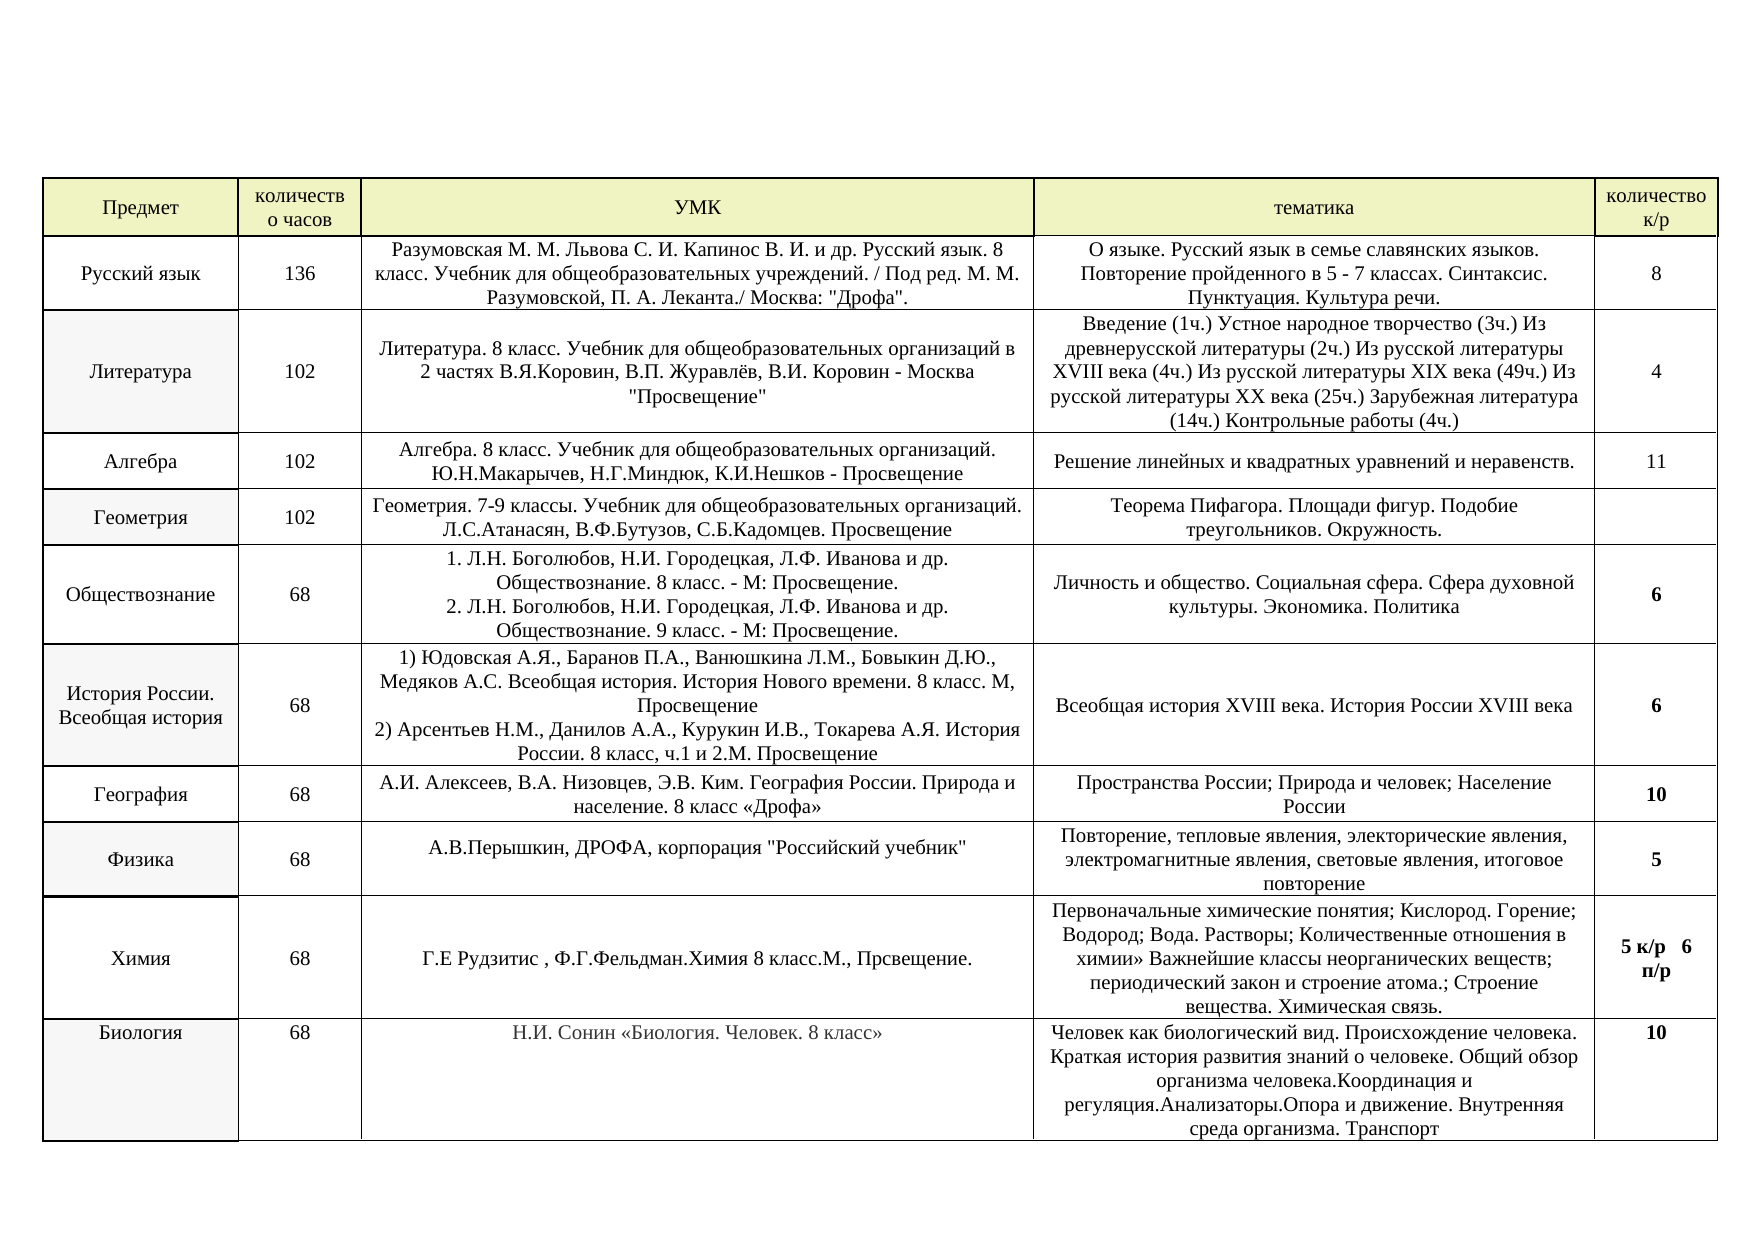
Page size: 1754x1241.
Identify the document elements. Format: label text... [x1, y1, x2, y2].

table_cell 136 [239, 237, 361, 309]
table_cell 68 [239, 822, 361, 895]
table_cell 10 [1595, 765, 1717, 821]
table_cell 68 [239, 644, 361, 765]
table_cell 68 [239, 1019, 361, 1140]
table_header количество часов [239, 179, 360, 235]
table_cell Литература. 8 класс. Учебник для общеобразовательных организаций в 2 частях В.Я.Коровин, В.П. Журавлёв, В.И. Коровин - Москва "Просвещение" [362, 310, 1033, 432]
table_cell Первоначальные химические понятия; Кислород. Горение; Водород; Вода. Растворы; Количественные отношения в химии» Важнейшие классы неорганических веществ; периодический закон и строение атома.; Строение вещества. Химическая связь. [1034, 896, 1594, 1018]
table_cell Химия [44, 898, 238, 1018]
table_cell 8 [1595, 235, 1717, 309]
table_cell Биология [44, 1020, 238, 1140]
table_cell А.В.Перышкин, ДРОФА, корпорация "Российский учебник" [362, 822, 1033, 895]
table_cell История России. Всеобщая история [44, 645, 238, 765]
table_cell Повторение, тепловые явления, электорические явления, электромагнитные явления, световые явления, итоговое повторение [1034, 822, 1594, 895]
table_cell Русский язык [44, 237, 238, 309]
table_cell 11 [1595, 432, 1717, 488]
table_header тематика [1035, 179, 1594, 235]
table_cell А.И. Алексеев, В.А. Низовцев, Э.В. Ким. География России. Природа и население. 8 класс «Дрофа» [362, 766, 1033, 821]
table_cell 68 [239, 766, 361, 821]
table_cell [1034, 1019, 1595, 1140]
table_cell Г.Е Рудзитис , Ф.Г.Фельдман.Химия 8 класс.М., Прсвещение. [362, 896, 1033, 1018]
table_cell Литература [44, 311, 238, 432]
table_cell Пространства России; Природа и человек; Население России [1034, 766, 1594, 821]
table_cell Алгебра. 8 класс. Учебник для общеобразовательных организаций. Ю.Н.Макарычев, Н.Г.Миндюк, К.И.Нешков - Просвещение [362, 433, 1033, 488]
table_cell Личность и общество. Социальная сфера. Сфера духовной культуры. Экономика. Политика [1034, 545, 1594, 642]
table_header количество к/р [1596, 179, 1717, 235]
table_cell География [44, 767, 238, 821]
table_cell Введение (1ч.) Устное народное творчество (3ч.) Из древнерусской литературы (2ч.) Из русской литературы ХVIII века (4ч.) Из русской литературы XIX века (49ч.) Из русской литературы XX века (25ч.) Зарубежная литература (14ч.) Контрольные работы (4ч.) [1034, 310, 1594, 432]
table_cell 6 [1595, 544, 1717, 642]
table_cell 5 [1595, 821, 1717, 895]
table_cell Геометрия. 7-9 классы. Учебник для общеобразовательных организаций. Л.С.Атанасян, В.Ф.Бутузов, С.Б.Кадомцев. Просвещение [362, 489, 1033, 544]
table_cell Всеобщая история XVIII века. История России XVIII века [1034, 644, 1594, 765]
table_cell 68 [239, 545, 361, 642]
table_cell 1. Л.Н. Боголюбов, Н.И. Городецкая, Л.Ф. Иванова и др. Обществознание. 8 класс. - М: Просвещение. 2. Л.Н. Боголюбов, Н.И. Городецкая, Л.Ф. Иванова и др. Обществознание. 9 класс. - М: Просвещение. [362, 545, 1033, 642]
table_cell О языке. Русский язык в семье славянских языков. Повторение пройденного в 5 - 7 классах. Синтаксис. Пунктуация. Культура речи. [1034, 236, 1594, 309]
table_cell Решение линейных и квадратных уравнений и неравенств. [1034, 433, 1594, 488]
table_cell [1595, 488, 1717, 544]
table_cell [361, 1019, 1034, 1140]
table_cell 4 [1595, 309, 1717, 432]
table_cell 102 [239, 489, 361, 544]
table_cell 68 [239, 896, 361, 1018]
table_cell 102 [239, 310, 361, 432]
table_cell 10 [1595, 1018, 1717, 1140]
table_header Предмет [44, 179, 237, 235]
table_header УМК [362, 179, 1033, 235]
table_cell Разумовская М. М. Львова С. И. Капинос В. И. и др. Русский язык. 8 класс. Учебник для общеобразовательных учреждений. / Под ред. М. М. Разумовской, П. А. Леканта./ Москва: "Дрофа". [362, 237, 1033, 309]
table_cell 1) Юдовская А.Я., Баранов П.А., Ванюшкина Л.М., Бовыкин Д.Ю., Медяков А.С. Всеобщая история. История Нового времени. 8 класс. М, Просвещение 2) Арсентьев Н.М., Данилов А.А., Курукин И.В., Токарева А.Я. История России. 8 класс, ч.1 и 2.М. Просвещение [362, 644, 1033, 765]
table_cell 5 к/р 6 п/р [1595, 895, 1717, 1018]
table_cell Геометрия [44, 490, 238, 544]
table_cell Обществознание [44, 546, 238, 642]
table_cell 6 [1595, 643, 1717, 765]
table_cell Алгебра [44, 434, 238, 488]
table_cell 102 [239, 433, 361, 488]
table_cell Теорема Пифагора. Площади фигур. Подобие треугольников. Окружность. [1034, 489, 1594, 544]
table_cell Физика [44, 823, 238, 895]
